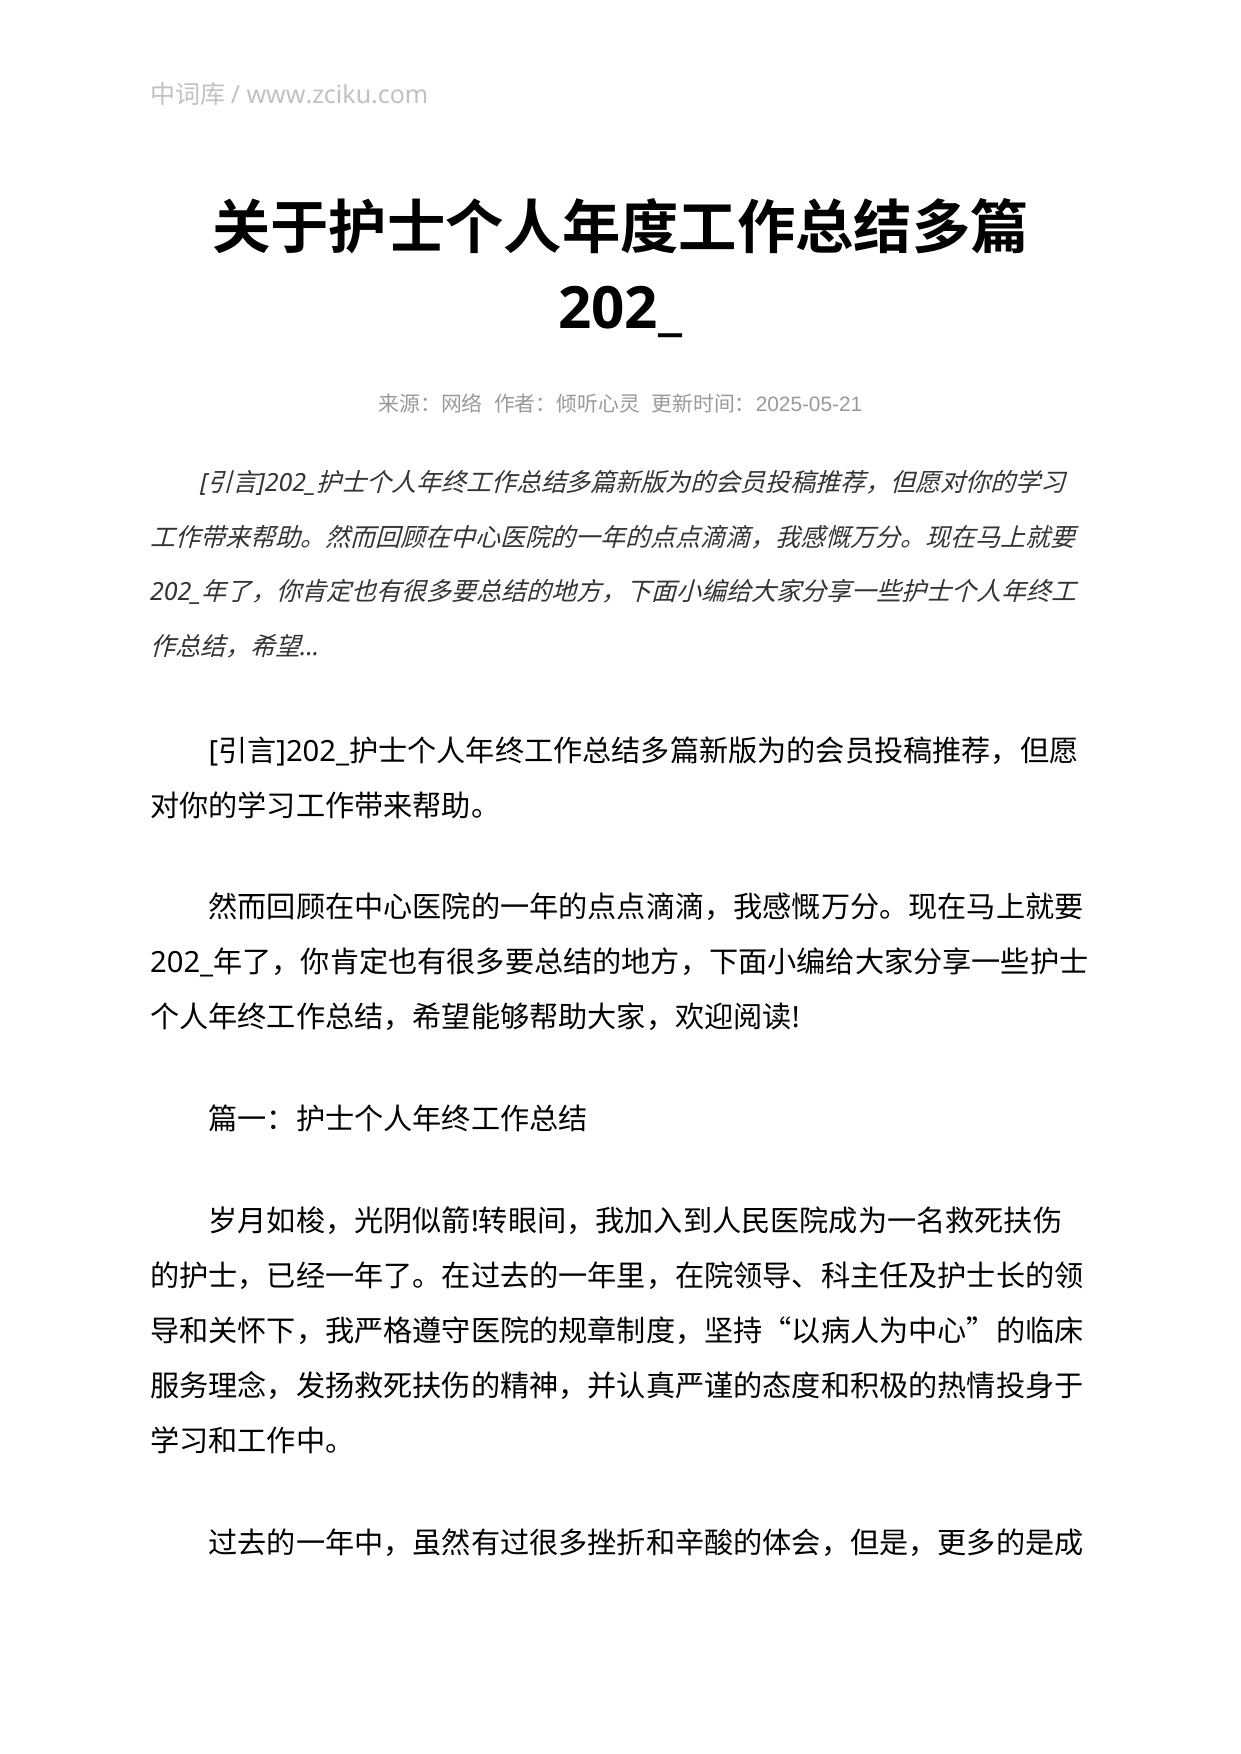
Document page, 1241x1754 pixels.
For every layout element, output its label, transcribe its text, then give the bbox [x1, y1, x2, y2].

text [引言]202_护士个人年终工作总结多篇新版为的会员投稿推荐，但愿对你的学习工作带来帮助。然而回顾在中心医院的一年的点点滴滴，我感慨万分。现在马上就要202_年了，你肯定也有很多要总结的地方，下面小编给大家分享一些护士个人年终工作总结，希望... [150, 463, 1090, 662]
text 来源：网络 作者：倾听心灵 更新时间：2025-05-21 [150, 392, 1090, 416]
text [150, 1519, 1090, 1561]
text [引言]202_护士个人年终工作总结多篇新版为的会员投稿推荐，但愿对你的学习工作带来帮助。 [150, 727, 1090, 824]
subtitle 关于护士个人年度工作总结多篇202_ [150, 181, 1090, 345]
text 然而回顾在中心医院的一年的点点滴滴，我感慨万分。现在马上就要202_年了，你肯定也有很多要总结的地方，下面小编给大家分享一些护士个人年终工作总结，希望能够帮助大家，欢迎阅读! [150, 884, 1090, 1036]
text 篇一：护士个人年终工作总结 [150, 1096, 1090, 1138]
text 岁月如梭，光阴似箭!转眼间，我加入到人民医院成为一名救死扶伤的护士，已经一年了。在过去的一年里，在院领导、科主任及护士长的领导和关怀下，我严格遵守医院的规章制度，坚持“以病人为中心”的临床服务理念，发扬救死扶伤的精神，并认真严谨的态度和积极的热情投身于学习和工作中。 [150, 1198, 1090, 1460]
